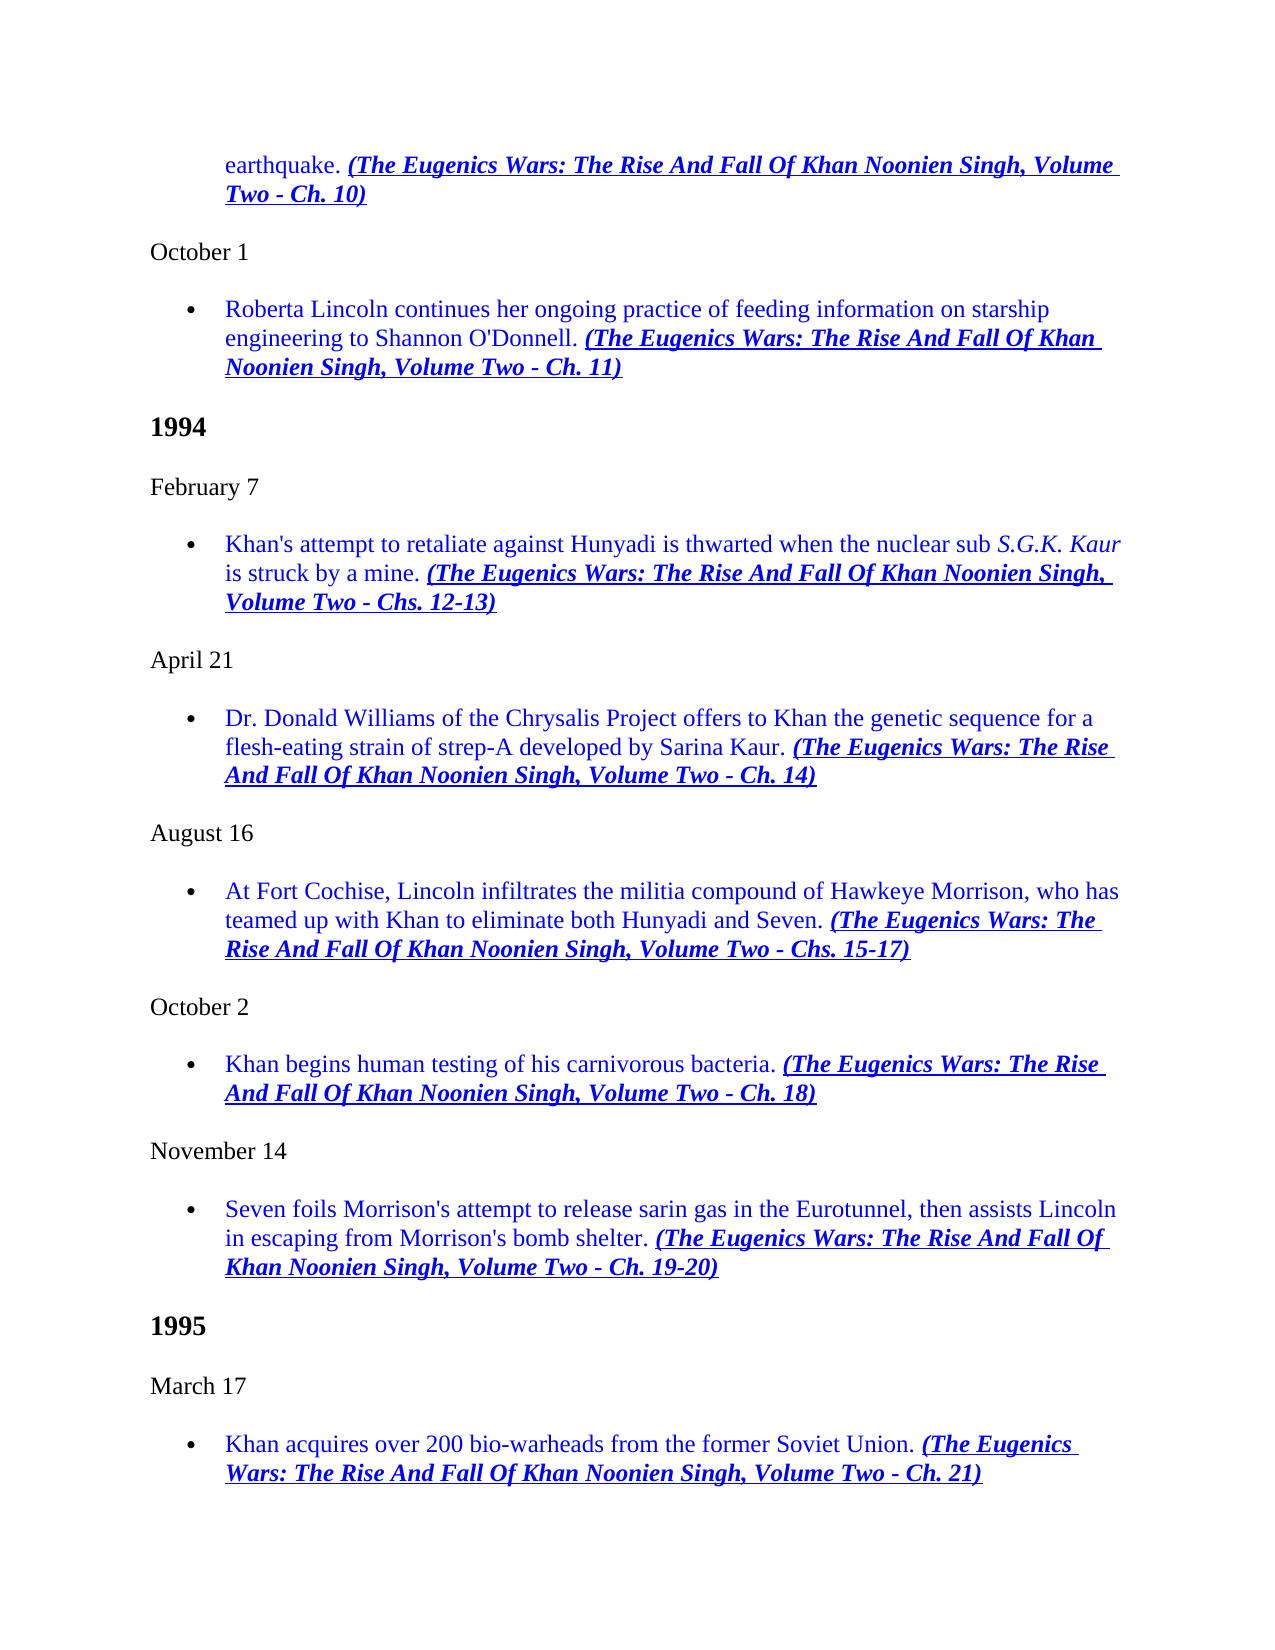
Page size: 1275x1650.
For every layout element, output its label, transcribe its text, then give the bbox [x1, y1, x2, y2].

text 1994 [150, 410, 1125, 442]
list Dr. Donald Williams of the Chrysalis Project offers to Khan the genetic sequence for a flesh-eating strain of strep-A developed by Sarina Kaur. (The Eugenics Wars: The Rise And Fall Of Khan Noonien Singh, Volume Two - Ch. 14) [187, 703, 1125, 789]
list At Fort Cochise, Lincoln infiltrates the militia compound of Hawkeye Morrison, who has teamed up with Khan to eliminate both Hunyadi and Seven. (The Eugenics Wars: The Rise And Fall Of Khan Noonien Singh, Volume Two - Chs. 15-17) [187, 876, 1125, 962]
text April 21 [150, 645, 1125, 674]
text 1995 [150, 1309, 1125, 1342]
list Khan begins human testing of his carnivorous bacteria. (The Eugenics Wars: The Rise And Fall Of Khan Noonien Singh, Volume Two - Ch. 18) [187, 1049, 1125, 1107]
list Khan acquires over 200 bio-warheads from the former Soviet Union. (The Eugenics Wars: The Rise And Fall Of Khan Noonien Singh, Volume Two - Ch. 21) [187, 1429, 1125, 1486]
text March 17 [150, 1371, 1125, 1400]
text October 1 [150, 237, 1125, 265]
text November 14 [150, 1136, 1125, 1165]
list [187, 150, 1125, 207]
text October 2 [150, 992, 1125, 1020]
list Roberta Lincoln continues her ongoing practice of feeding information on starship engineering to Shannon O'Donnell. (The Eugenics Wars: The Rise And Fall Of Khan Noonien Singh, Volume Two - Ch. 11) [187, 294, 1125, 381]
list Seven foils Morrison's attempt to release sarin gas in the Eurotunnel, then assists Lincoln in escaping from Morrison's bomb shelter. (The Eugenics Wars: The Rise And Fall Of Khan Noonien Singh, Volume Two - Ch. 19-20) [187, 1194, 1125, 1280]
list Khan's attempt to retaliate against Hunyadi is thwarted when the nuclear sub S.G.K. Kaur is struck by a mine. (The Eugenics Wars: The Rise And Fall Of Khan Noonien Singh, Volume Two - Chs. 12-13) [187, 529, 1125, 616]
text August 16 [150, 818, 1125, 847]
text February 7 [150, 472, 1125, 500]
